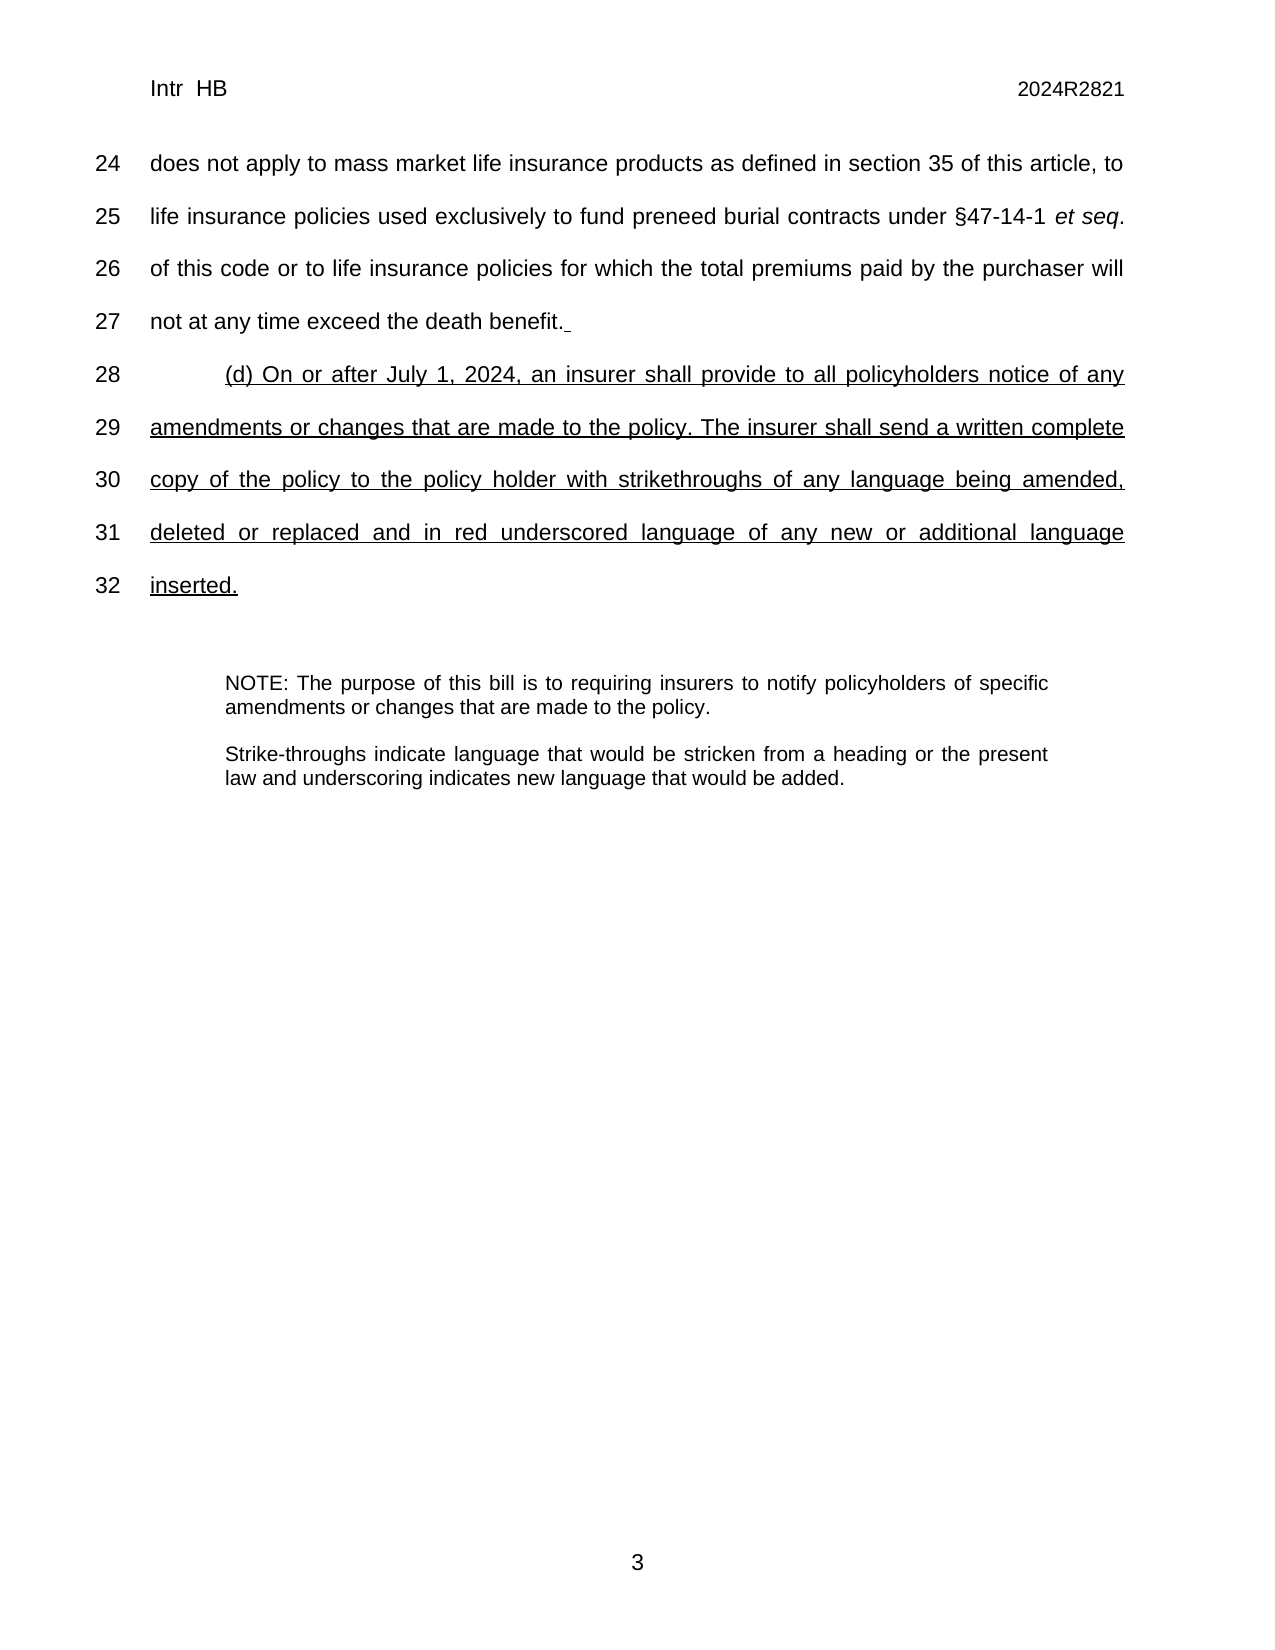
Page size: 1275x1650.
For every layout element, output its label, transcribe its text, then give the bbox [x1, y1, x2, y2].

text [150, 150, 1125, 334]
text (d) On or after July 1, 2024, an insurer shall provide to all policyholders notice of any amendments or changes that are made to the policy. The insurer shall send a written complete copy of the policy to the policy holder with strikethroughs of any language being amended, deleted or replaced and in red underscored language of any new or additional language inserted. [150, 438, 1125, 489]
text NOTE: The purpose of this bill is to requiring insurers to notify policyholders of specific amendments or changes that are made to the policy. [225, 671, 1050, 719]
text (d) On or after July 1, 2024, an insurer shall provide to all policyholders notice of any amendments or changes that are made to the policy. The insurer shall send a written complete copy of the policy to the policy holder with strikethroughs of any language being amended, deleted or replaced and in red underscored language of any new or additional language inserted. [150, 361, 1125, 436]
text Strike-throughs indicate language that would be stricken from a heading or the present law and underscoring indicates new language that would be added. [225, 742, 1050, 790]
text (d) On or after July 1, 2024, an insurer shall provide to all policyholders notice of any amendments or changes that are made to the policy. The insurer shall send a written complete copy of the policy to the policy holder with strikethroughs of any language being amended, deleted or replaced and in red underscored language of any new or additional language inserted. [150, 490, 1125, 542]
text (d) On or after July 1, 2024, an insurer shall provide to all policyholders notice of any amendments or changes that are made to the policy. The insurer shall send a written complete copy of the policy to the policy holder with strikethroughs of any language being amended, deleted or replaced and in red underscored language of any new or additional language inserted. [150, 543, 1125, 598]
